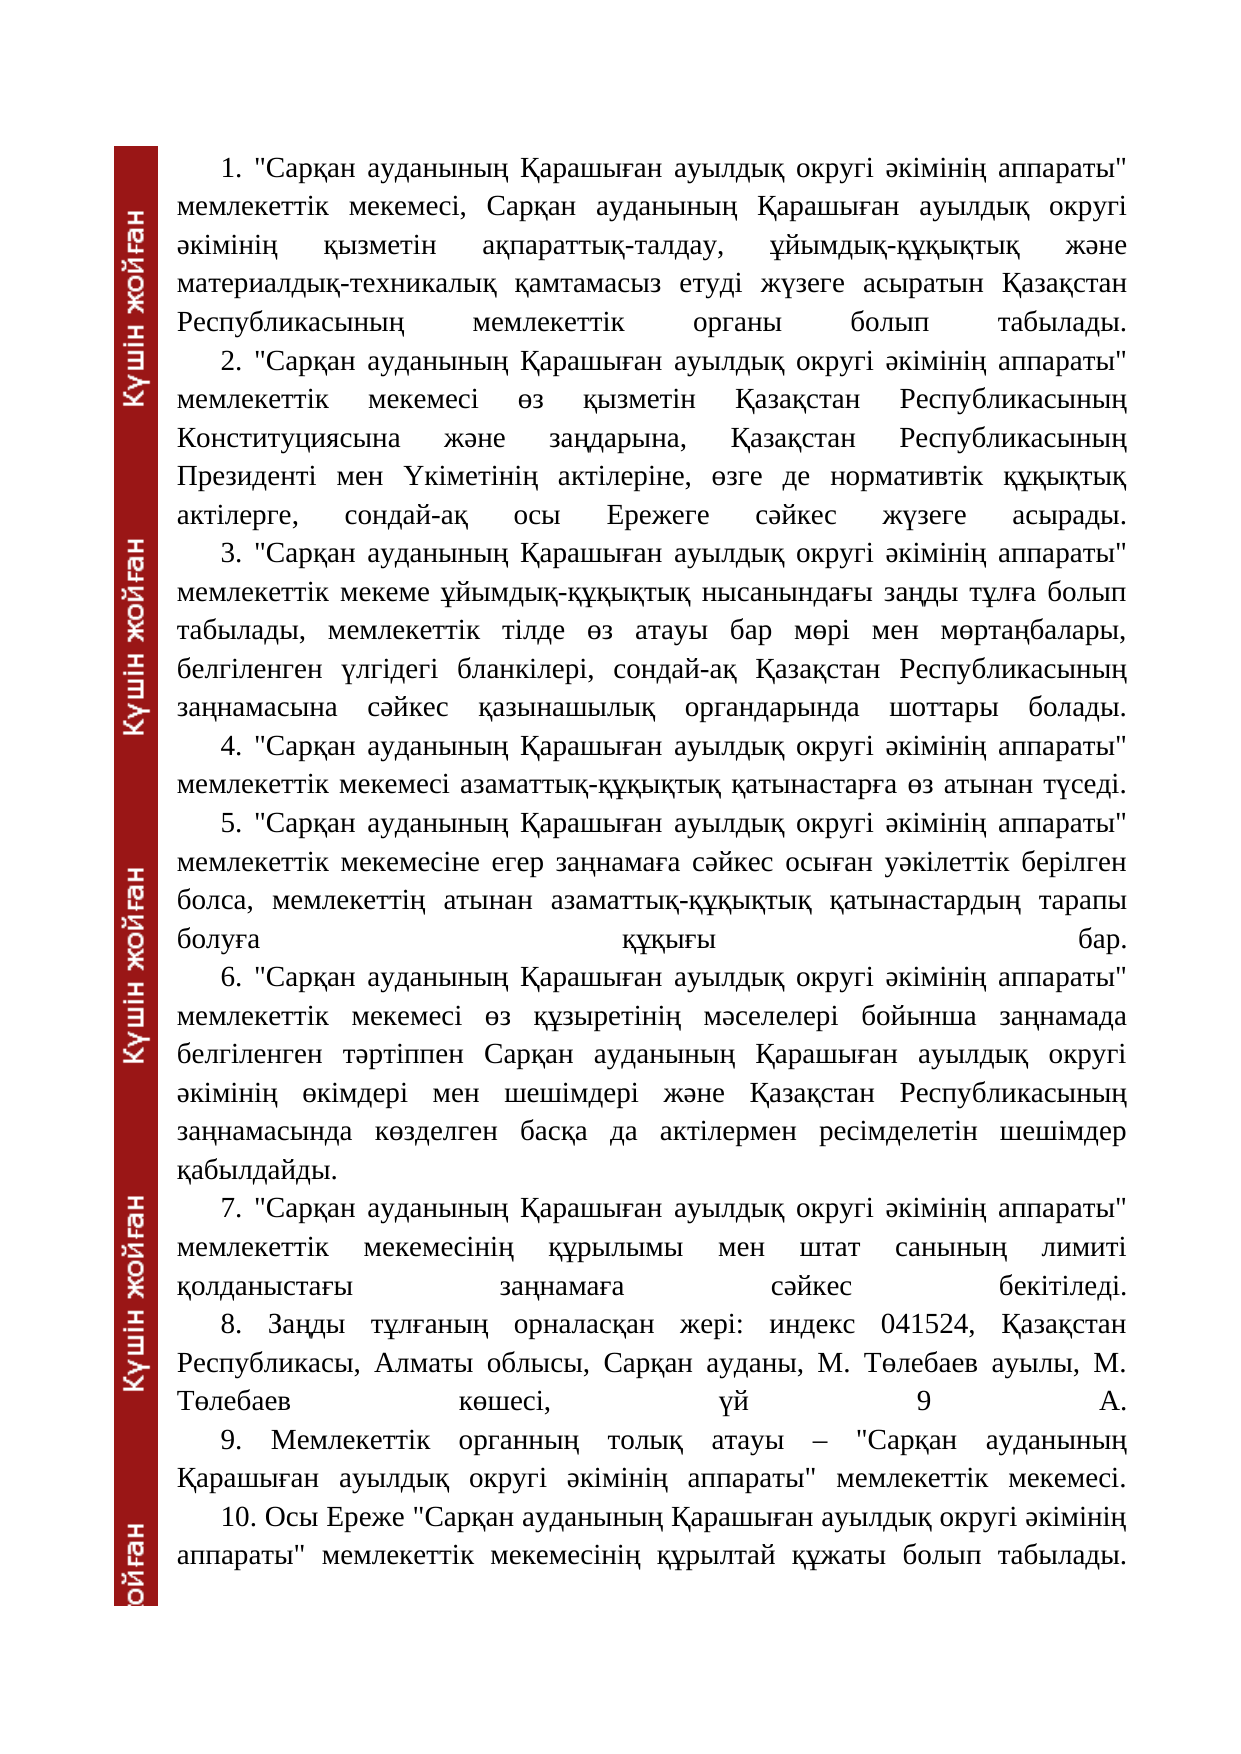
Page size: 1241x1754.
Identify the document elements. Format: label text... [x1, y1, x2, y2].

picture [114, 1571, 158, 1606]
picture [114, 146, 158, 150]
